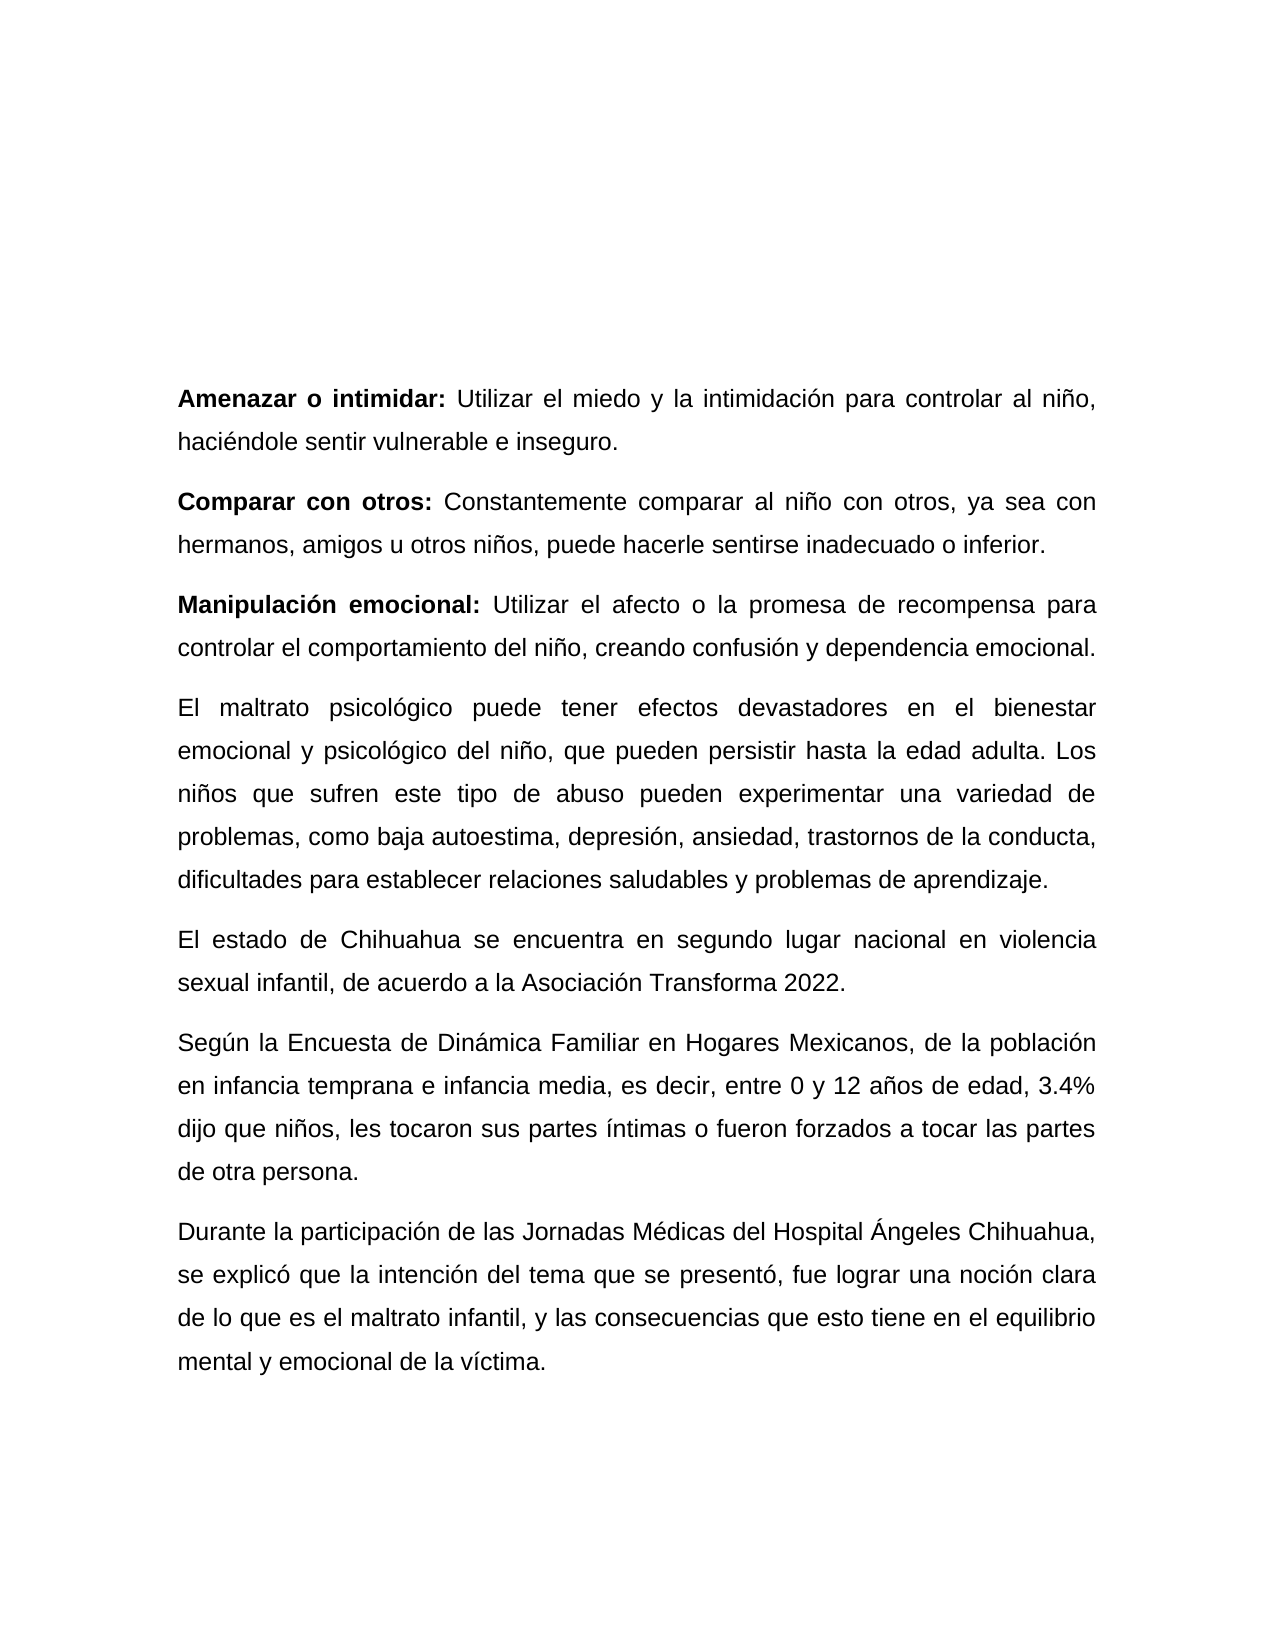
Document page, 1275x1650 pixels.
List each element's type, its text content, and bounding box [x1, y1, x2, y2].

text Según la Encuesta de Dinámica Familiar en Hogares Mexicanos, de la población en infancia temprana e infancia media, es decir, entre 0 y 12 años de edad, 3.4% dijo que niños, les tocaron sus partes íntimas o fueron forzados a tocar las partes de otra persona. [177, 1028, 1098, 1186]
text Manipulación emocional: Utilizar el afecto o la promesa de recompensa para controlar el comportamiento del niño, creando confusión y dependencia emocional. [177, 590, 1098, 662]
text Amenazar o intimidar: Utilizar el miedo y la intimidación para controlar al niño, haciéndole sentir vulnerable e inseguro. [177, 384, 1098, 456]
text El maltrato psicológico puede tener efectos devastadores en el bienestar emocional y psicológico del niño, que pueden persistir hasta la edad adulta. Los niños que sufren este tipo de abuso pueden experimentar una variedad de problemas, como baja autoestima, depresión, ansiedad, trastornos de la conducta, dificultades para establecer relaciones saludables y problemas de aprendizaje. [177, 693, 1098, 894]
text Durante la participación de las Jornadas Médicas del Hospital Ángeles Chihuahua, se explicó que la intención del tema que se presentó, fue lograr una noción clara de lo que es el maltrato infantil, y las consecuencias que esto tiene en el equilibrio mental y emocional de la víctima. [177, 1217, 1098, 1375]
text Comparar con otros: Constantemente comparar al niño con otros, ya sea con hermanos, amigos u otros niños, puede hacerle sentirse inadecuado o inferior. [177, 487, 1098, 559]
text El estado de Chihuahua se encuentra en segundo lugar nacional en violencia sexual infantil, de acuerdo a la Asociación Transforma 2022. [177, 925, 1098, 997]
